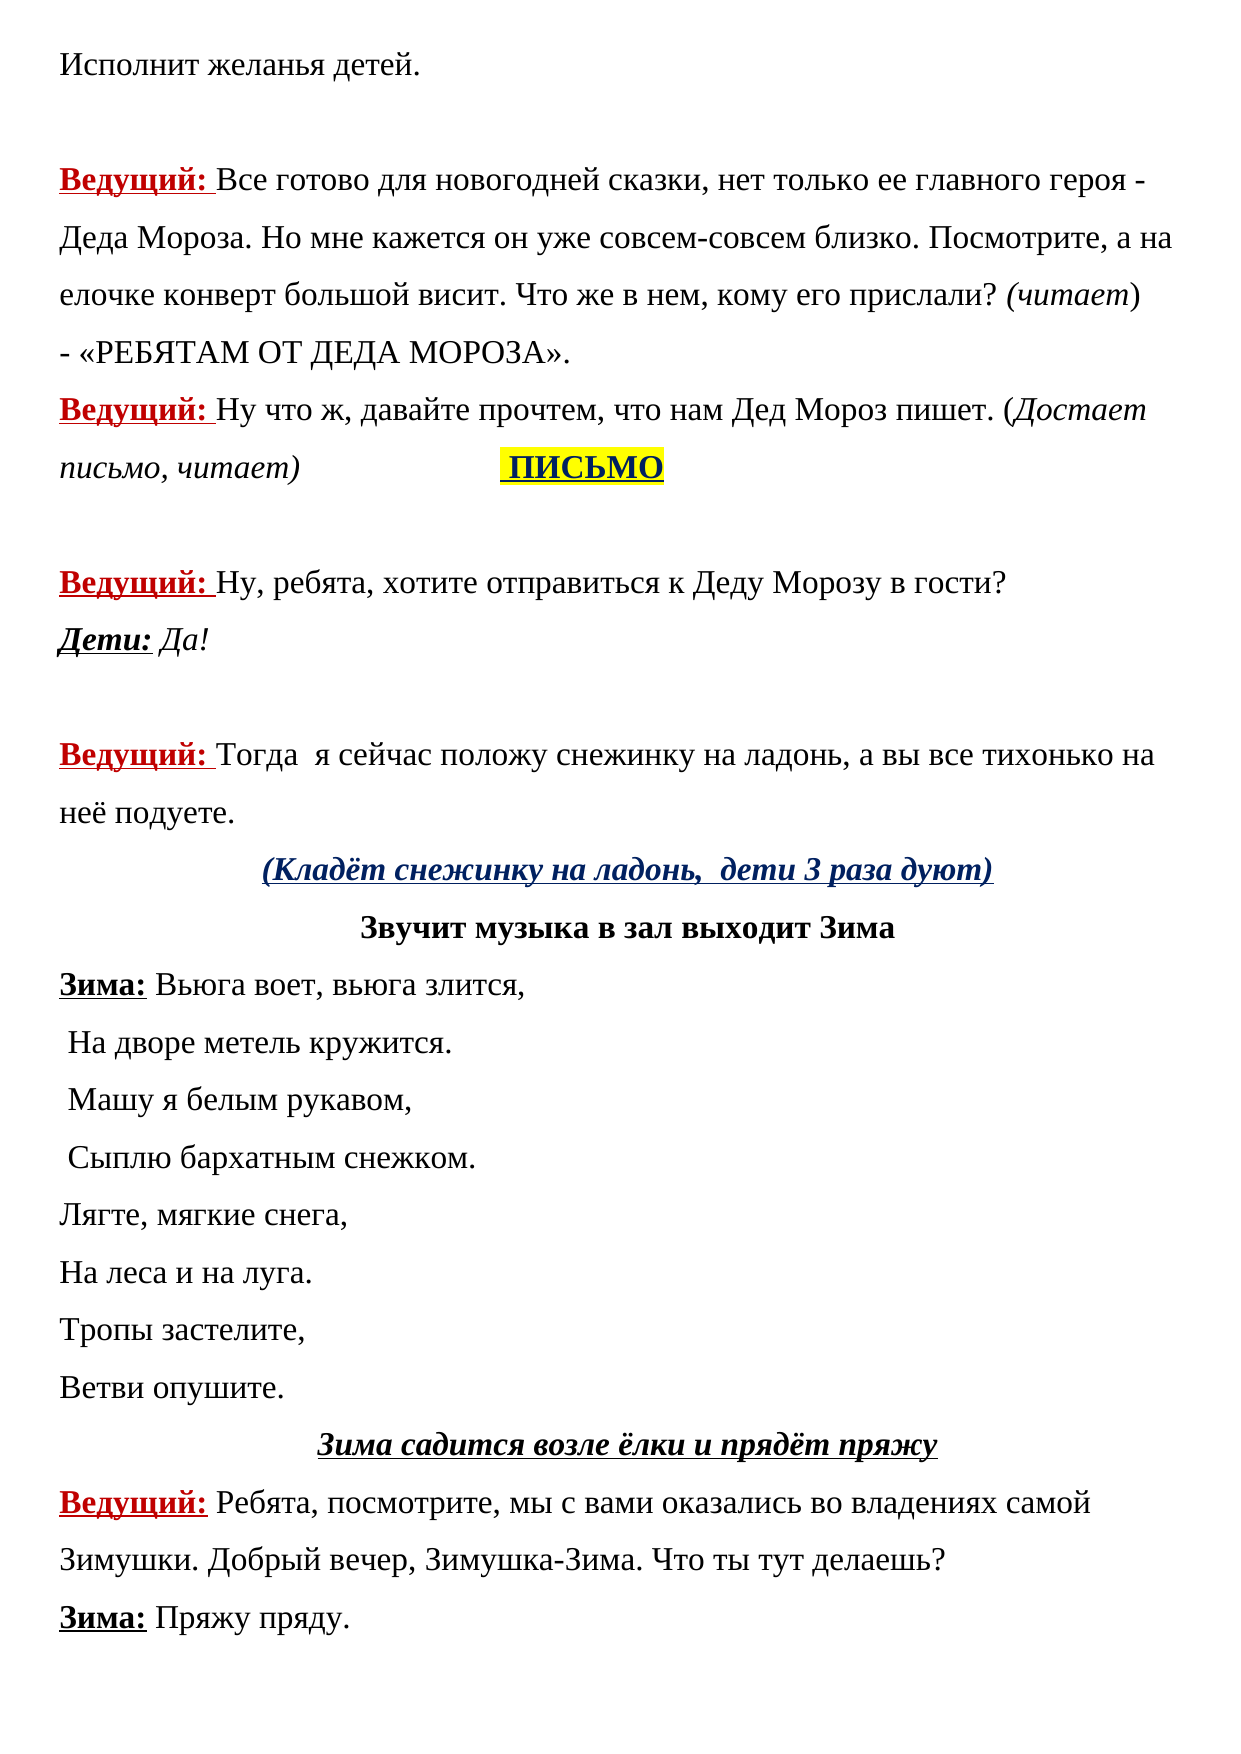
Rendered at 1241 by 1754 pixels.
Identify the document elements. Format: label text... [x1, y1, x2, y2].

text Зима: Вьюга воет, вьюга злится, [59, 964, 1196, 1003]
text Машу я белым рукавом, [59, 1079, 1196, 1118]
text Ведущий: Тогда я сейчас положу снежинку на ладонь, а вы все тихонько на неё подуете. [59, 734, 1196, 830]
text - «РЕБЯТАМ ОТ ДЕДА МОРОЗА». [59, 332, 1196, 370]
text (Кладёт снежинку на ладонь, дети 3 раза дуют) [59, 849, 1196, 888]
text Ветви опушите. [59, 1367, 1196, 1405]
text Ведущий: Все готово для новогодней сказки, нет только ее главного героя - Деда Мороза. Но мне кажется он уже совсем-совсем близко. Посмотрите, а на елочке конверт большой висит. Что же в нем, кому его прислали? (читает) [59, 159, 1196, 313]
text На леса и на луга. [59, 1252, 1196, 1290]
text Ведущий: Ну что ж, давайте прочтем, что нам Дед Мороз пишет. (Достает письмо, читает) ПИСЬМО [59, 389, 1196, 485]
text Сыплю бархатным снежком. [59, 1137, 1196, 1175]
text Звучит музыка в зал выходит Зима [59, 907, 1196, 945]
text Ведущий: Ну, ребята, хотите отправиться к Деду Морозу в гости? [59, 562, 1196, 600]
text Дети: Да! [59, 619, 1196, 658]
text Зима: Пряжу пряду. [59, 1597, 1196, 1635]
text На дворе метель кружится. [59, 1022, 1196, 1060]
text Тропы застелите, [59, 1309, 1196, 1348]
text Лягте, мягкие снега, [59, 1194, 1196, 1233]
text Зима садится возле ёлки и прядёт пряжу [59, 1424, 1196, 1463]
text Ведущий: Ребята, посмотрите, мы с вами оказались во владениях самой Зимушки. Добрый вечер, Зимушка-Зима. Что ты тут делаешь? [59, 1482, 1196, 1578]
text Исполнит желанья детей. [59, 44, 1196, 83]
